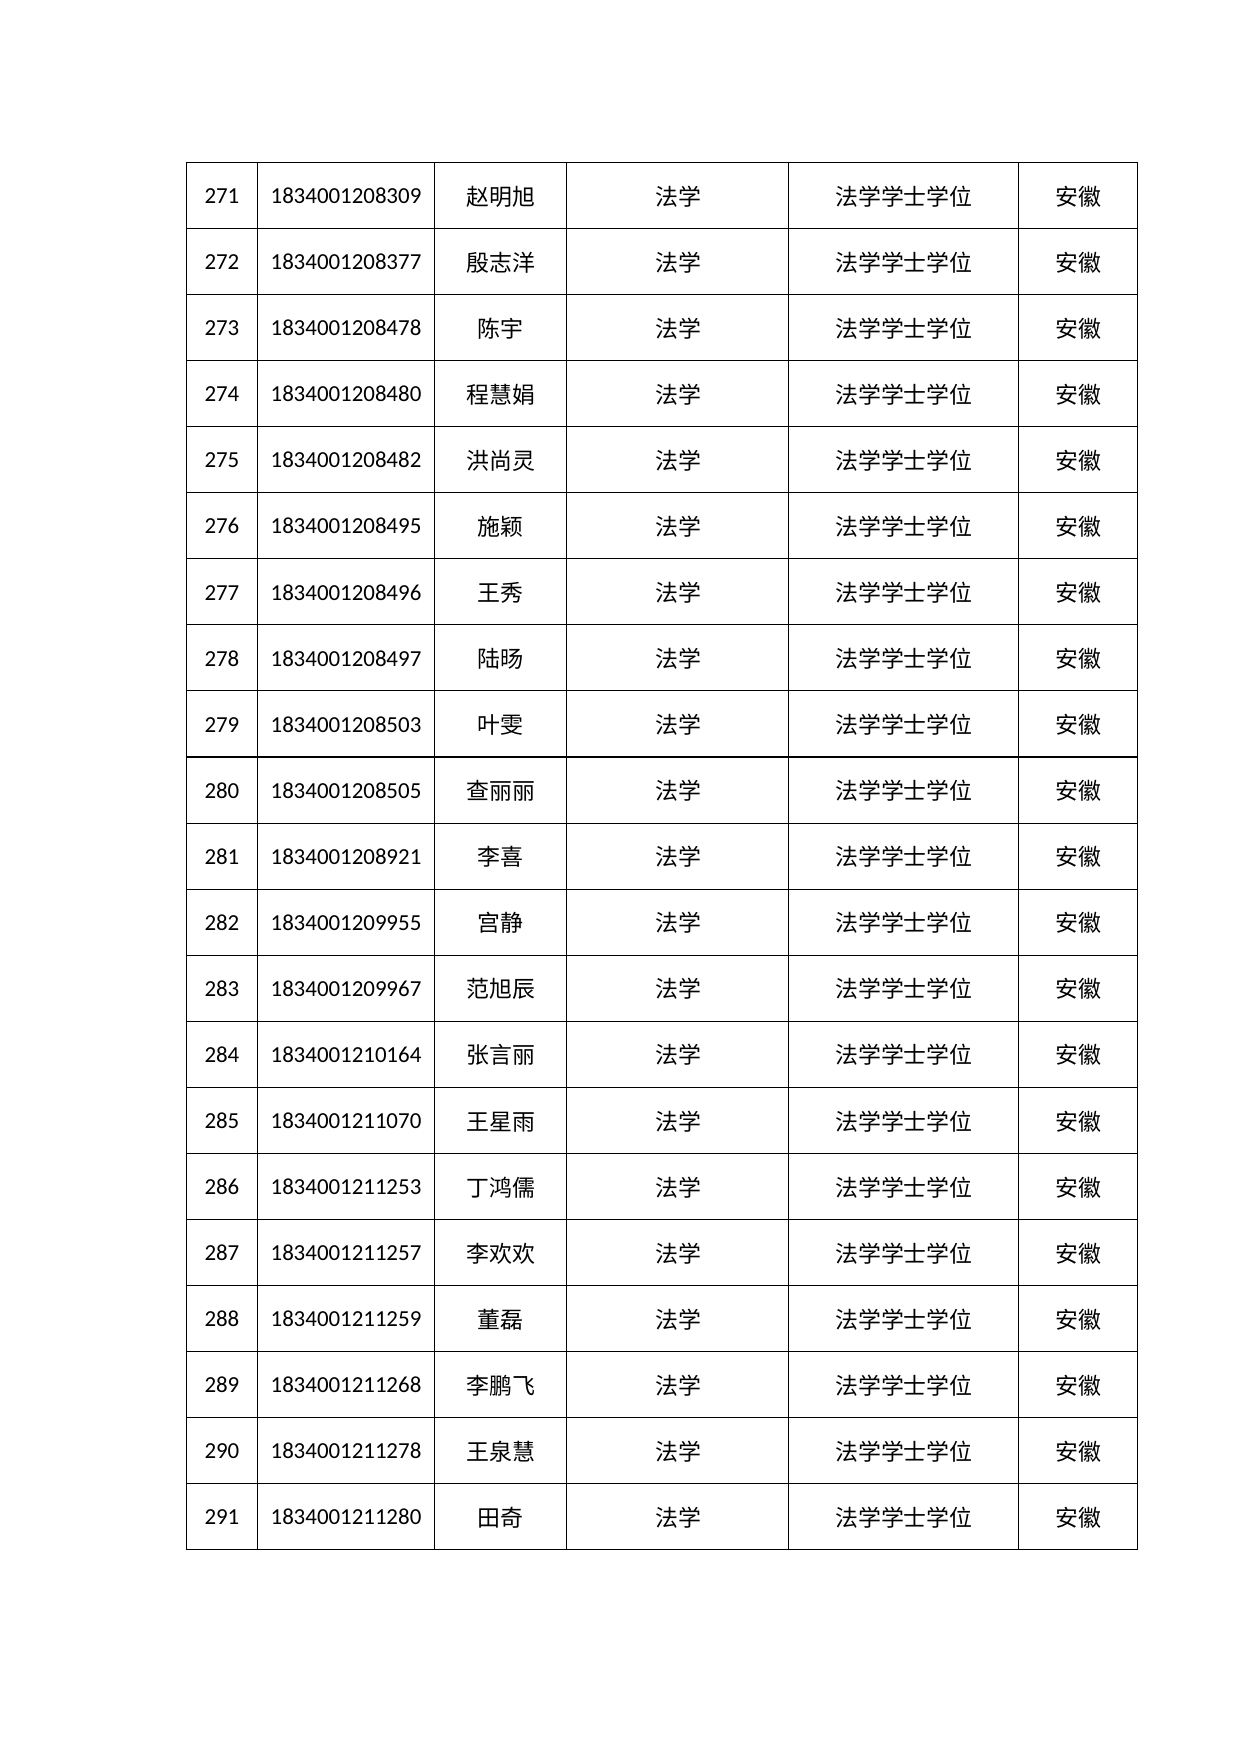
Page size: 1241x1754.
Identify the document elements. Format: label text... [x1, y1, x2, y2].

table_cell 法学 [567, 163, 788, 228]
table_cell 281 [187, 824, 257, 888]
table_cell 法学 [567, 758, 788, 822]
table_cell 安徽 [1019, 1286, 1137, 1351]
table_cell 法学学士学位 [789, 295, 1018, 360]
table_cell 查丽丽 [435, 758, 566, 822]
table_cell 法学学士学位 [789, 1418, 1018, 1483]
table_cell 安徽 [1019, 890, 1137, 954]
table_cell 278 [187, 625, 257, 690]
table_cell 1834001208482 [258, 427, 434, 492]
table_cell 安徽 [1019, 956, 1137, 1021]
table_cell 李鹏飞 [435, 1352, 566, 1417]
table_cell 法学学士学位 [789, 824, 1018, 888]
table_cell 1834001208921 [258, 824, 434, 888]
table_cell 291 [187, 1484, 257, 1549]
table_cell 法学学士学位 [789, 1286, 1018, 1351]
table_cell 安徽 [1019, 229, 1137, 294]
table_cell 271 [187, 163, 257, 228]
table_cell 1834001208309 [258, 163, 434, 228]
table_cell 安徽 [1019, 625, 1137, 690]
table_cell 法学学士学位 [789, 559, 1018, 624]
table_cell 289 [187, 1352, 257, 1417]
table_cell 1834001208505 [258, 758, 434, 822]
table_cell 法学 [567, 625, 788, 690]
table_cell 法学 [567, 361, 788, 426]
table_cell 安徽 [1019, 1352, 1137, 1417]
table_cell 洪尚灵 [435, 427, 566, 492]
table_cell 1834001208495 [258, 493, 434, 558]
table_cell 274 [187, 361, 257, 426]
table_cell 施颖 [435, 493, 566, 558]
table_cell 法学 [567, 691, 788, 756]
table_cell 法学 [567, 229, 788, 294]
table_cell 法学学士学位 [789, 1154, 1018, 1219]
table_cell 277 [187, 559, 257, 624]
table_cell 285 [187, 1088, 257, 1153]
table_cell 1834001209967 [258, 956, 434, 1021]
table_cell 1834001208496 [258, 559, 434, 624]
table_cell 程慧娟 [435, 361, 566, 426]
table_cell 法学 [567, 1088, 788, 1153]
table_cell 叶雯 [435, 691, 566, 756]
table_cell 法学学士学位 [789, 1088, 1018, 1153]
table_cell 安徽 [1019, 691, 1137, 756]
table_cell 288 [187, 1286, 257, 1351]
table_cell 安徽 [1019, 1088, 1137, 1153]
table_cell 李欢欢 [435, 1220, 566, 1285]
table_cell 275 [187, 427, 257, 492]
table_cell 殷志洋 [435, 229, 566, 294]
table_cell 1834001208480 [258, 361, 434, 426]
table_cell 安徽 [1019, 758, 1137, 822]
table_cell 法学 [567, 1352, 788, 1417]
table_cell 法学学士学位 [789, 890, 1018, 954]
table_cell 法学学士学位 [789, 229, 1018, 294]
table_cell 安徽 [1019, 1418, 1137, 1483]
table_cell 法学学士学位 [789, 956, 1018, 1021]
table_cell 1834001211259 [258, 1286, 434, 1351]
table_cell 宫静 [435, 890, 566, 954]
table_cell 赵明旭 [435, 163, 566, 228]
table_cell 董磊 [435, 1286, 566, 1351]
table_cell 陆旸 [435, 625, 566, 690]
table_cell 1834001208497 [258, 625, 434, 690]
table_cell 陈宇 [435, 295, 566, 360]
table_cell 安徽 [1019, 163, 1137, 228]
table_cell 1834001211253 [258, 1154, 434, 1219]
table_cell 王泉慧 [435, 1418, 566, 1483]
table_cell 法学学士学位 [789, 691, 1018, 756]
table_cell 1834001211278 [258, 1418, 434, 1483]
table_cell 安徽 [1019, 559, 1137, 624]
table_cell 安徽 [1019, 1220, 1137, 1285]
table_cell 安徽 [1019, 1022, 1137, 1087]
table_cell 273 [187, 295, 257, 360]
table_cell 法学学士学位 [789, 493, 1018, 558]
table_cell 安徽 [1019, 361, 1137, 426]
table_cell 1834001211070 [258, 1088, 434, 1153]
table_cell 287 [187, 1220, 257, 1285]
table_cell 1834001211268 [258, 1352, 434, 1417]
table_cell 1834001211257 [258, 1220, 434, 1285]
table_cell 法学学士学位 [789, 1352, 1018, 1417]
table_cell 安徽 [1019, 493, 1137, 558]
table_cell 284 [187, 1022, 257, 1087]
table_cell 法学 [567, 956, 788, 1021]
table_cell 1834001208478 [258, 295, 434, 360]
table_cell 法学 [567, 1220, 788, 1285]
table_cell 法学 [567, 427, 788, 492]
table_cell 法学 [567, 493, 788, 558]
table_cell 安徽 [1019, 824, 1137, 888]
table_cell 1834001209955 [258, 890, 434, 954]
table_cell 290 [187, 1418, 257, 1483]
table_cell 法学 [567, 295, 788, 360]
table_cell 法学学士学位 [789, 1484, 1018, 1549]
table_cell 283 [187, 956, 257, 1021]
table_cell 法学学士学位 [789, 1220, 1018, 1285]
table_cell 法学学士学位 [789, 1022, 1018, 1087]
table_cell 安徽 [1019, 1484, 1137, 1549]
table_cell 法学 [567, 1286, 788, 1351]
table_cell 田奇 [435, 1484, 566, 1549]
table_cell 1834001211280 [258, 1484, 434, 1549]
table_cell 282 [187, 890, 257, 954]
table_cell 法学学士学位 [789, 163, 1018, 228]
table_cell 张言丽 [435, 1022, 566, 1087]
table_cell 279 [187, 691, 257, 756]
table_cell 法学 [567, 824, 788, 888]
table_cell 法学 [567, 1154, 788, 1219]
table_cell 安徽 [1019, 295, 1137, 360]
table_cell 王秀 [435, 559, 566, 624]
table_cell 王星雨 [435, 1088, 566, 1153]
table_cell 法学 [567, 1022, 788, 1087]
table_cell 286 [187, 1154, 257, 1219]
table_cell 法学学士学位 [789, 361, 1018, 426]
table_cell 280 [187, 758, 257, 822]
table_cell 法学学士学位 [789, 758, 1018, 822]
table_cell 1834001208377 [258, 229, 434, 294]
table_cell 法学 [567, 890, 788, 954]
table_cell 安徽 [1019, 427, 1137, 492]
table_cell 法学 [567, 1484, 788, 1549]
table_cell 1834001210164 [258, 1022, 434, 1087]
table_cell 范旭辰 [435, 956, 566, 1021]
table_cell 法学 [567, 1418, 788, 1483]
table_cell 272 [187, 229, 257, 294]
table_cell 1834001208503 [258, 691, 434, 756]
table_cell 李喜 [435, 824, 566, 888]
table_cell 法学学士学位 [789, 427, 1018, 492]
table_cell 法学学士学位 [789, 625, 1018, 690]
table_cell 276 [187, 493, 257, 558]
table_cell 丁鸿儒 [435, 1154, 566, 1219]
table_cell 安徽 [1019, 1154, 1137, 1219]
table_cell 法学 [567, 559, 788, 624]
